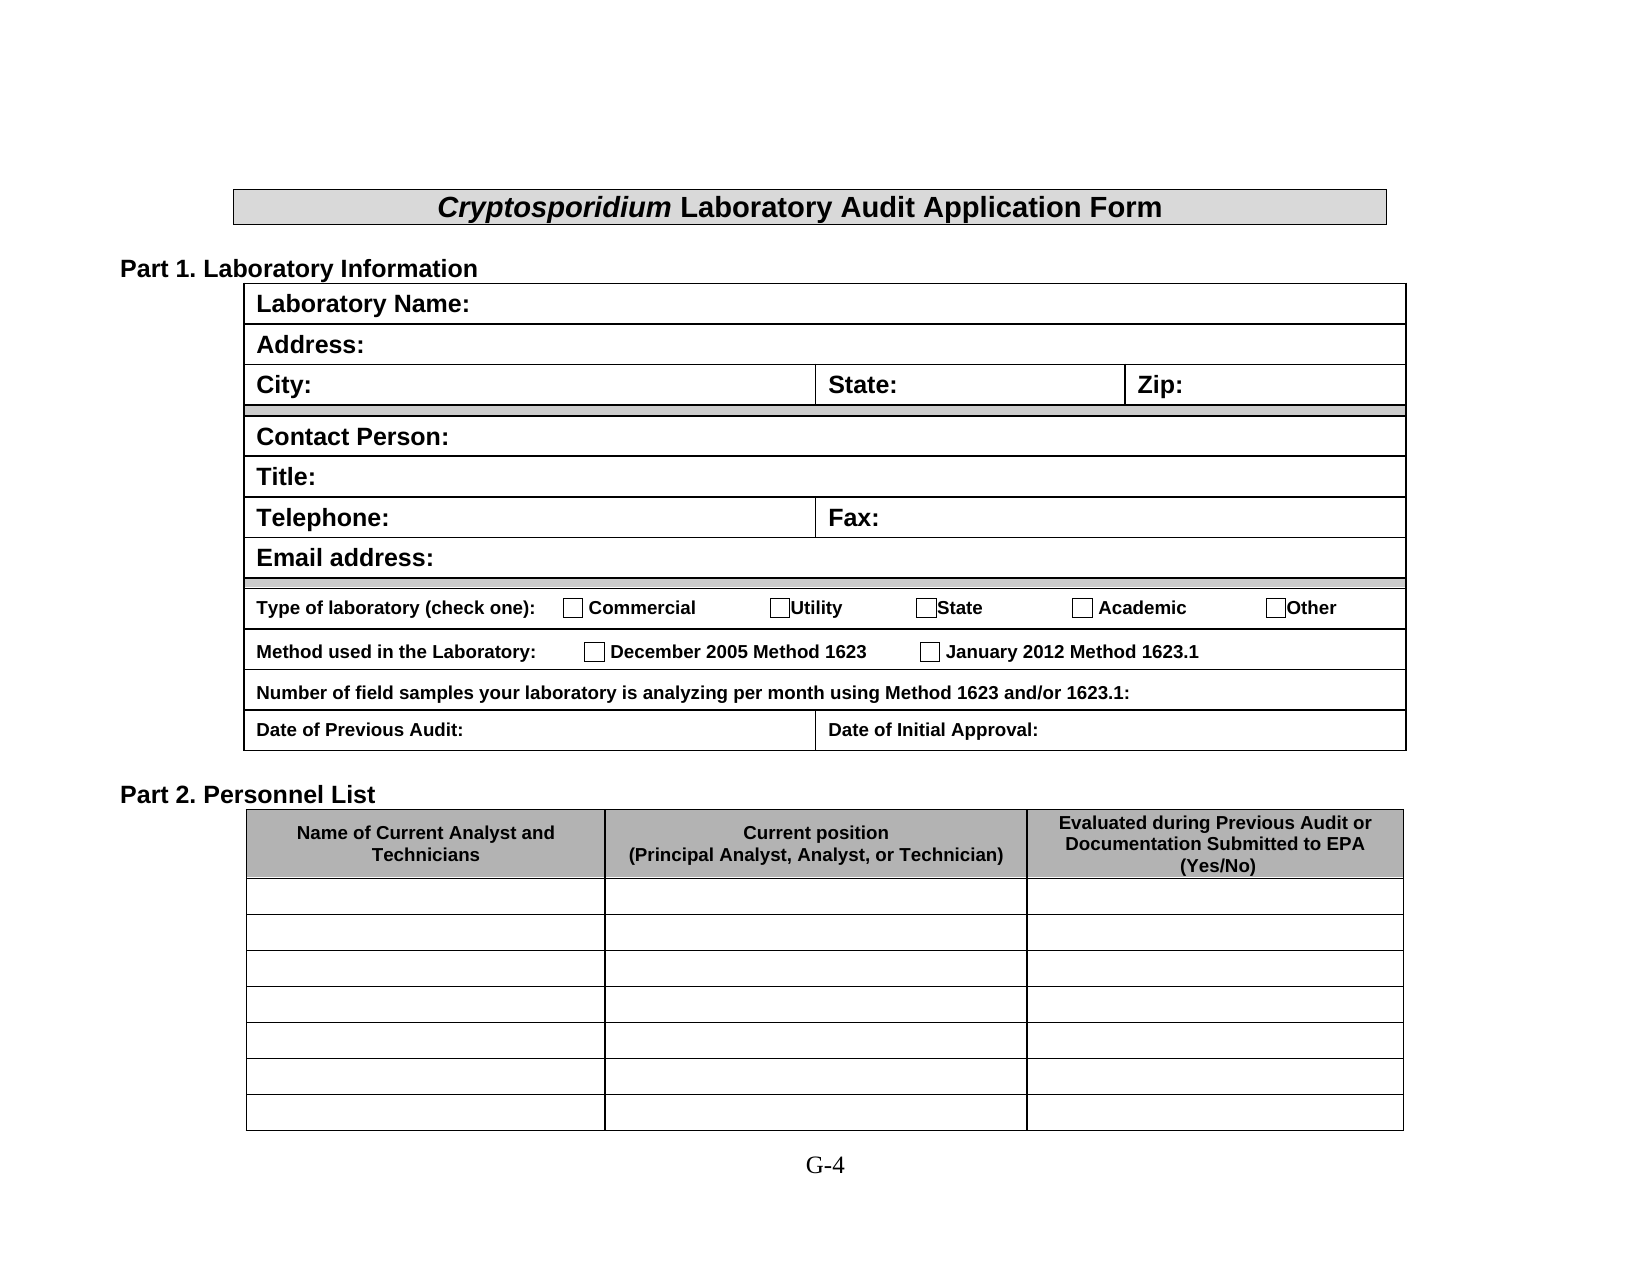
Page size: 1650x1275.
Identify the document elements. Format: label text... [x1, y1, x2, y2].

table_cell [247, 951, 604, 986]
table_cell Method used in the Laboratory: December 2005 Method 1623 January 2012 Method 1623.1 [245, 630, 1405, 668]
table_cell Address: [245, 325, 1405, 363]
table_header Evaluated during Previous Audit or Documentation Submitted to EPA (Yes/No) [1028, 810, 1403, 877]
table_cell [245, 406, 1405, 415]
text Part 1. Laboratory Information [120, 254, 1530, 282]
table_cell [245, 579, 1405, 587]
table_cell [247, 1059, 604, 1094]
table_cell [1028, 879, 1403, 913]
table_cell Telephone: [245, 498, 815, 536]
table_cell Type of laboratory (check one): Commercial Utility State Academic Other [245, 589, 1405, 628]
text Part 2. Personnel List [120, 780, 1530, 809]
table_cell [247, 915, 604, 949]
table_header Current position (Principal Analyst, Analyst, or Technician) [606, 810, 1026, 877]
table_cell [1028, 1095, 1403, 1130]
table_cell [247, 987, 604, 1022]
table_cell Date of Initial Approval: [816, 711, 1405, 749]
table_cell Fax: [816, 498, 1405, 536]
table_cell [606, 1023, 1026, 1058]
table_cell Number of field samples your laboratory is analyzing per month using Method 1623 and/or 1623.1: [245, 670, 1405, 709]
table_header Cryptosporidium Laboratory Audit Application Form [234, 190, 1386, 224]
table_cell Date of Previous Audit: [245, 711, 815, 749]
table_cell Title: [245, 457, 1405, 496]
table_cell [247, 879, 604, 913]
table_cell [606, 1095, 1026, 1130]
table_cell [1028, 951, 1403, 986]
table_cell [606, 879, 1026, 913]
table_cell [1028, 915, 1403, 949]
table_cell Zip: [1126, 365, 1405, 404]
table_cell [1028, 987, 1403, 1022]
table_cell [606, 951, 1026, 986]
table_cell [606, 915, 1026, 949]
table_cell City: [245, 365, 815, 404]
table_cell [606, 1059, 1026, 1094]
table_cell State: [816, 365, 1124, 404]
table_cell [247, 1095, 604, 1130]
table_cell [247, 1023, 604, 1058]
table_cell Email address: [245, 538, 1405, 577]
table_cell [1028, 1023, 1403, 1058]
table_header Laboratory Name: [245, 284, 1405, 323]
table_cell [606, 987, 1026, 1022]
table_cell [1028, 1059, 1403, 1094]
table_header Name of Current Analyst and Technicians [247, 810, 604, 877]
table_cell Contact Person: [245, 417, 1405, 455]
